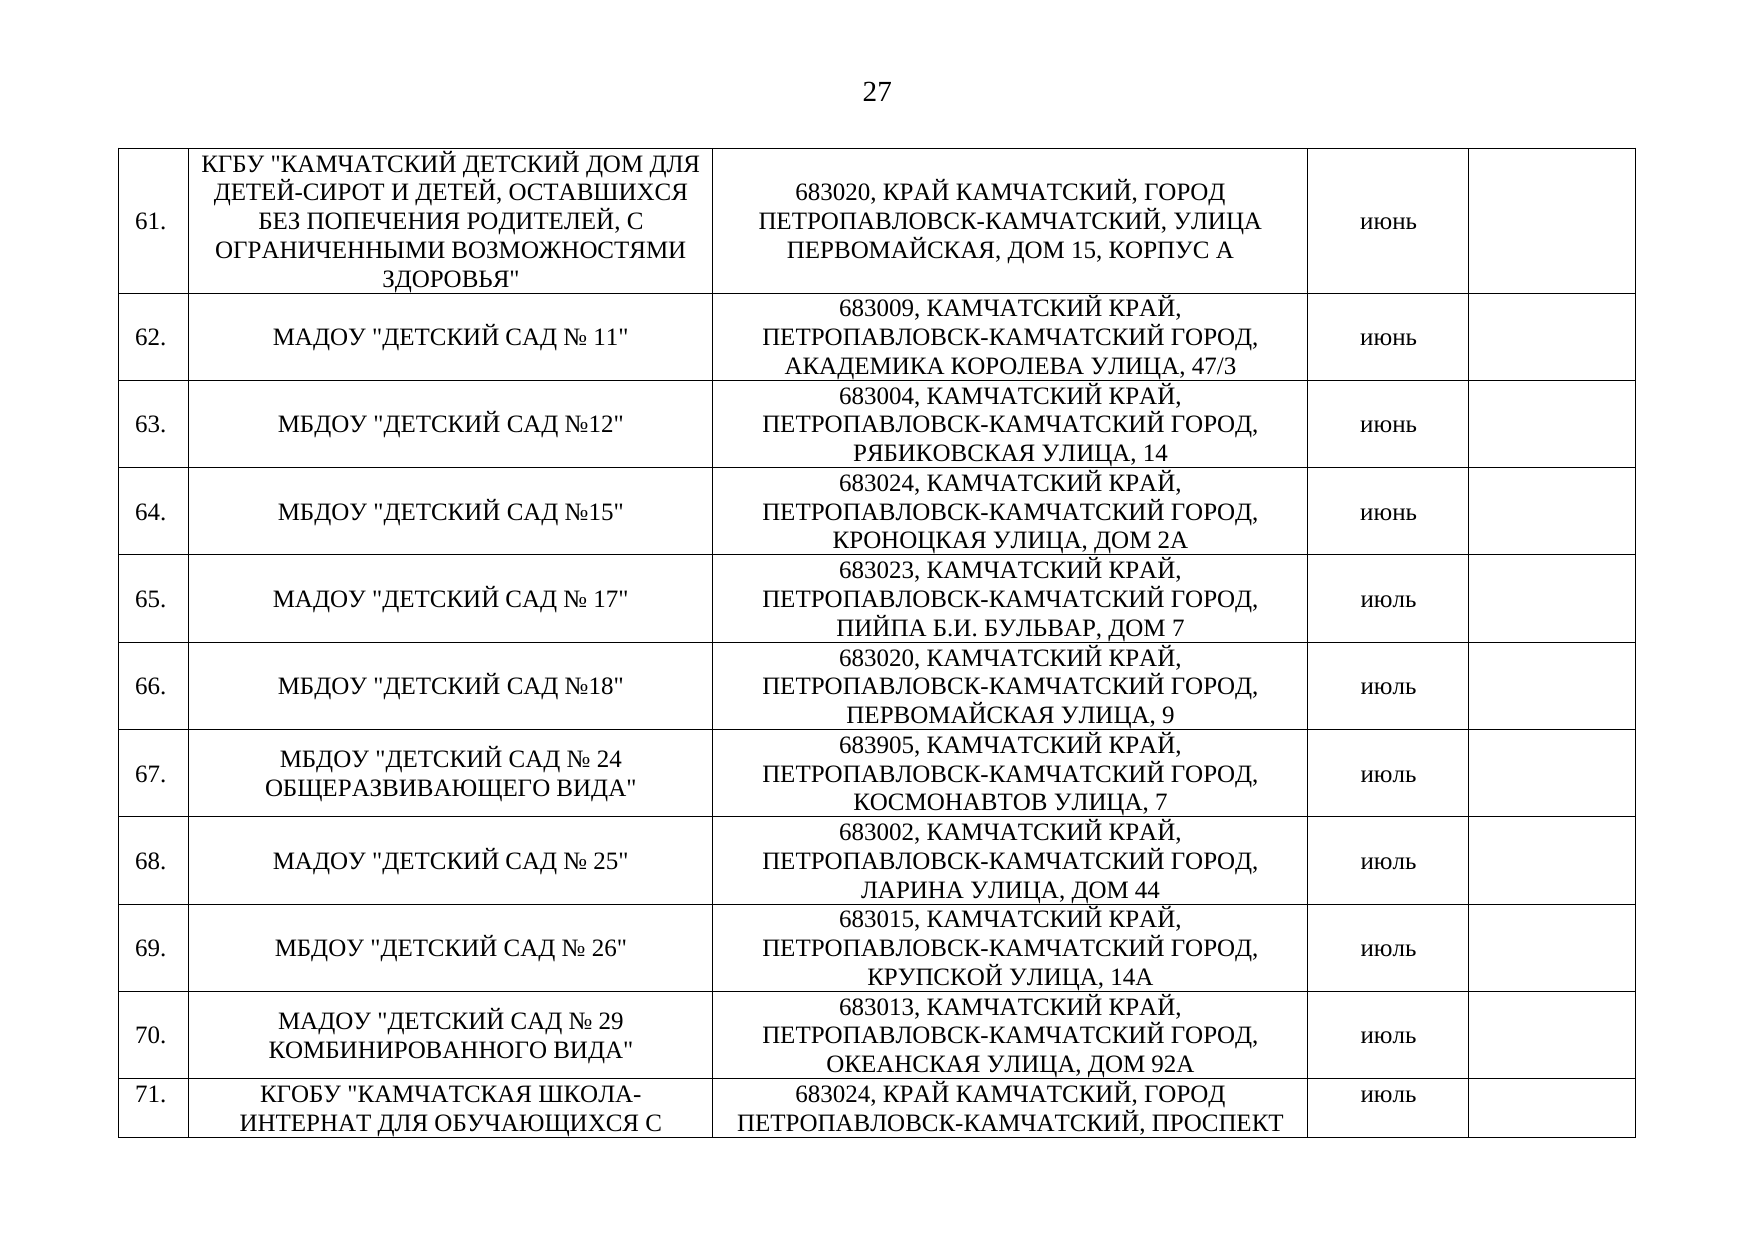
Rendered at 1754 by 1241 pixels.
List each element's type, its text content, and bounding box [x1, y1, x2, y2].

table_cell [119, 643, 188, 729]
table_cell [1469, 294, 1635, 380]
table_cell [119, 730, 188, 816]
table_cell июль [1308, 992, 1468, 1078]
table_cell июль [1308, 555, 1468, 642]
table_cell [119, 1079, 188, 1137]
table_cell 683009, КАМЧАТСКИЙ КРАЙ, ПЕТРОПАВЛОВСК-КАМЧАТСКИЙ ГОРОД, АКАДЕМИКА КОРОЛЕВА УЛИЦА, 47/3 [713, 294, 1307, 380]
table_cell [1469, 643, 1635, 729]
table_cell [189, 1079, 712, 1137]
table_cell [1469, 992, 1635, 1078]
table_cell [1469, 1079, 1635, 1137]
table_cell июль [1308, 1079, 1468, 1137]
table_cell МАДОУ "ДЕТСКИЙ САД № 29 КОМБИНИРОВАННОГО ВИДА" [189, 992, 712, 1078]
table_cell [119, 468, 188, 554]
table_cell [119, 381, 188, 467]
table_cell 683905, КАМЧАТСКИЙ КРАЙ, ПЕТРОПАВЛОВСК-КАМЧАТСКИЙ ГОРОД, КОСМОНАВТОВ УЛИЦА, 7 [713, 730, 1307, 816]
table_cell [119, 992, 188, 1078]
table_cell 683002, КАМЧАТСКИЙ КРАЙ, ПЕТРОПАВЛОВСК-КАМЧАТСКИЙ ГОРОД, ЛАРИНА УЛИЦА, ДОМ 44 [713, 817, 1307, 903]
table_cell июль [1308, 730, 1468, 816]
table_cell [119, 294, 188, 380]
table_cell [1469, 905, 1635, 991]
table_cell [119, 817, 188, 903]
table_cell МАДОУ "ДЕТСКИЙ САД № 17" [189, 555, 712, 642]
table_cell МАДОУ "ДЕТСКИЙ САД № 11" [189, 294, 712, 380]
table_cell [1469, 555, 1635, 642]
table_cell 683020, КРАЙ КАМЧАТСКИЙ, ГОРОД ПЕТРОПАВЛОВСК-КАМЧАТСКИЙ, УЛИЦА ПЕРВОМАЙСКАЯ, ДОМ 15, КОРПУС А [713, 149, 1307, 292]
table_cell июль [1308, 905, 1468, 991]
table_cell МБДОУ "ДЕТСКИЙ САД № 26" [189, 905, 712, 991]
table_cell 683013, КАМЧАТСКИЙ КРАЙ, ПЕТРОПАВЛОВСК-КАМЧАТСКИЙ ГОРОД, ОКЕАНСКАЯ УЛИЦА, ДОМ 92А [713, 992, 1307, 1078]
table_cell 683023, КАМЧАТСКИЙ КРАЙ, ПЕТРОПАВЛОВСК-КАМЧАТСКИЙ ГОРОД, ПИЙПА Б.И. БУЛЬВАР, ДОМ 7 [713, 555, 1307, 642]
table_cell МБДОУ "ДЕТСКИЙ САД №12" [189, 381, 712, 467]
table_cell МАДОУ "ДЕТСКИЙ САД № 25" [189, 817, 712, 903]
table_cell МБДОУ "ДЕТСКИЙ САД №18" [189, 643, 712, 729]
table_cell июнь [1308, 149, 1468, 292]
table_cell июнь [1308, 294, 1468, 380]
table_cell 683015, КАМЧАТСКИЙ КРАЙ, ПЕТРОПАВЛОВСК-КАМЧАТСКИЙ ГОРОД, КРУПСКОЙ УЛИЦА, 14А [713, 905, 1307, 991]
table_cell июнь [1308, 381, 1468, 467]
table_cell [119, 149, 188, 292]
table_cell [119, 905, 188, 991]
table_cell июль [1308, 817, 1468, 903]
table_cell [1469, 468, 1635, 554]
table_cell 683020, КАМЧАТСКИЙ КРАЙ, ПЕТРОПАВЛОВСК-КАМЧАТСКИЙ ГОРОД, ПЕРВОМАЙСКАЯ УЛИЦА, 9 [713, 643, 1307, 729]
table_cell МБДОУ "ДЕТСКИЙ САД №15" [189, 468, 712, 554]
table_cell [1469, 730, 1635, 816]
table_cell [1469, 381, 1635, 467]
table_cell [713, 1079, 1307, 1137]
table_cell [1469, 149, 1635, 292]
table_cell 683024, КАМЧАТСКИЙ КРАЙ, ПЕТРОПАВЛОВСК-КАМЧАТСКИЙ ГОРОД, КРОНОЦКАЯ УЛИЦА, ДОМ 2А [713, 468, 1307, 554]
table_cell МБДОУ "ДЕТСКИЙ САД № 24 ОБЩЕРАЗВИВАЮЩЕГО ВИДА" [189, 730, 712, 816]
table_cell июль [1308, 643, 1468, 729]
table_cell июнь [1308, 468, 1468, 554]
table_cell [119, 555, 188, 642]
table_cell [1469, 817, 1635, 903]
table_cell КГБУ "КАМЧАТСКИЙ ДЕТСКИЙ ДОМ ДЛЯ ДЕТЕЙ-СИРОТ И ДЕТЕЙ, ОСТАВШИХСЯ БЕЗ ПОПЕЧЕНИЯ РОДИТЕЛЕЙ, С ОГРАНИЧЕННЫМИ ВОЗМОЖНОСТЯМИ ЗДОРОВЬЯ" [189, 149, 712, 292]
table_cell 683004, КАМЧАТСКИЙ КРАЙ, ПЕТРОПАВЛОВСК-КАМЧАТСКИЙ ГОРОД, РЯБИКОВСКАЯ УЛИЦА, 14 [713, 381, 1307, 467]
